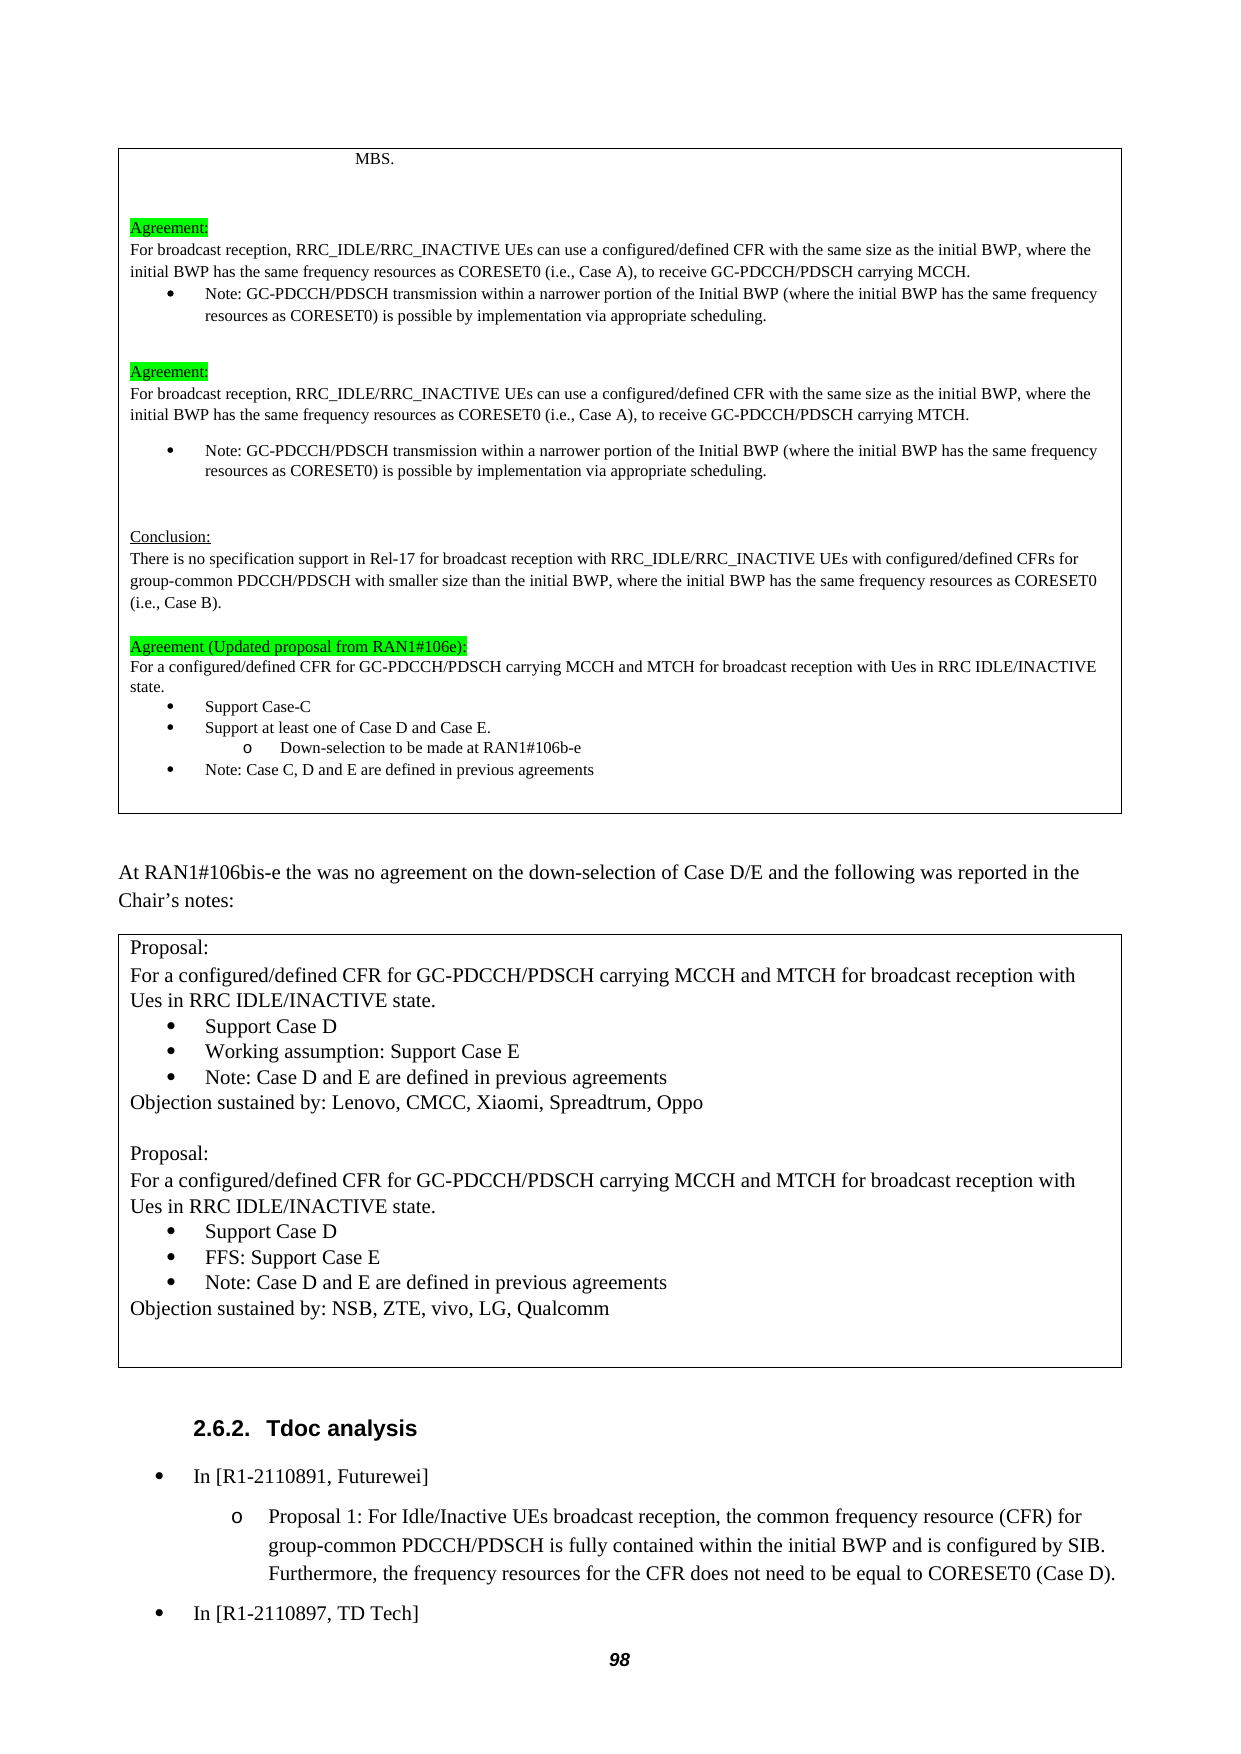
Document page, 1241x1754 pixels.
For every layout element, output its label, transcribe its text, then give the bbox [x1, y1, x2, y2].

list Proposal 1: For Idle/Inactive UEs broadcast reception, the common frequency resource (CFR) for group-common PDCCH/PDSCH is fully contained within the initial BWP and is configured by SIB. Furthermore, the frequency resources for the CFR does not need to be equal to CORESET0 (Case D). [231, 1504, 1122, 1585]
table_header Proposal: For a configured/defined CFR for GC-PDCCH/PDSCH carrying MCCH and MTCH for broadcast reception with Ues in RRC IDLE/INACTIVE state. Support Case D Working assumption: Support Case E Note: Case D and E are defined in previous agreements Objection sustained by: Lenovo, CMCC, Xiaomi, Spreadtrum, Oppo Proposal: For a configured/defined CFR for GC-PDCCH/PDSCH carrying MCCH and MTCH for broadcast reception with Ues in RRC IDLE/INACTIVE state. Support Case D FFS: Support Case E Note: Case D and E are defined in previous agreements Objection sustained by: NSB, ZTE, vivo, LG, Qualcomm [119, 935, 1121, 1367]
list In [R1-2110897, TD Tech] [156, 1601, 1122, 1625]
list In [R1-2110891, Futurewei] [156, 1464, 1122, 1488]
subtitle Tdoc analysis [193, 1415, 1122, 1441]
text At RAN1#106bis-e the was no agreement on the down-selection of Case D/E and the following was reported in the Chair’s notes: [118, 860, 1122, 912]
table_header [119, 149, 1121, 813]
